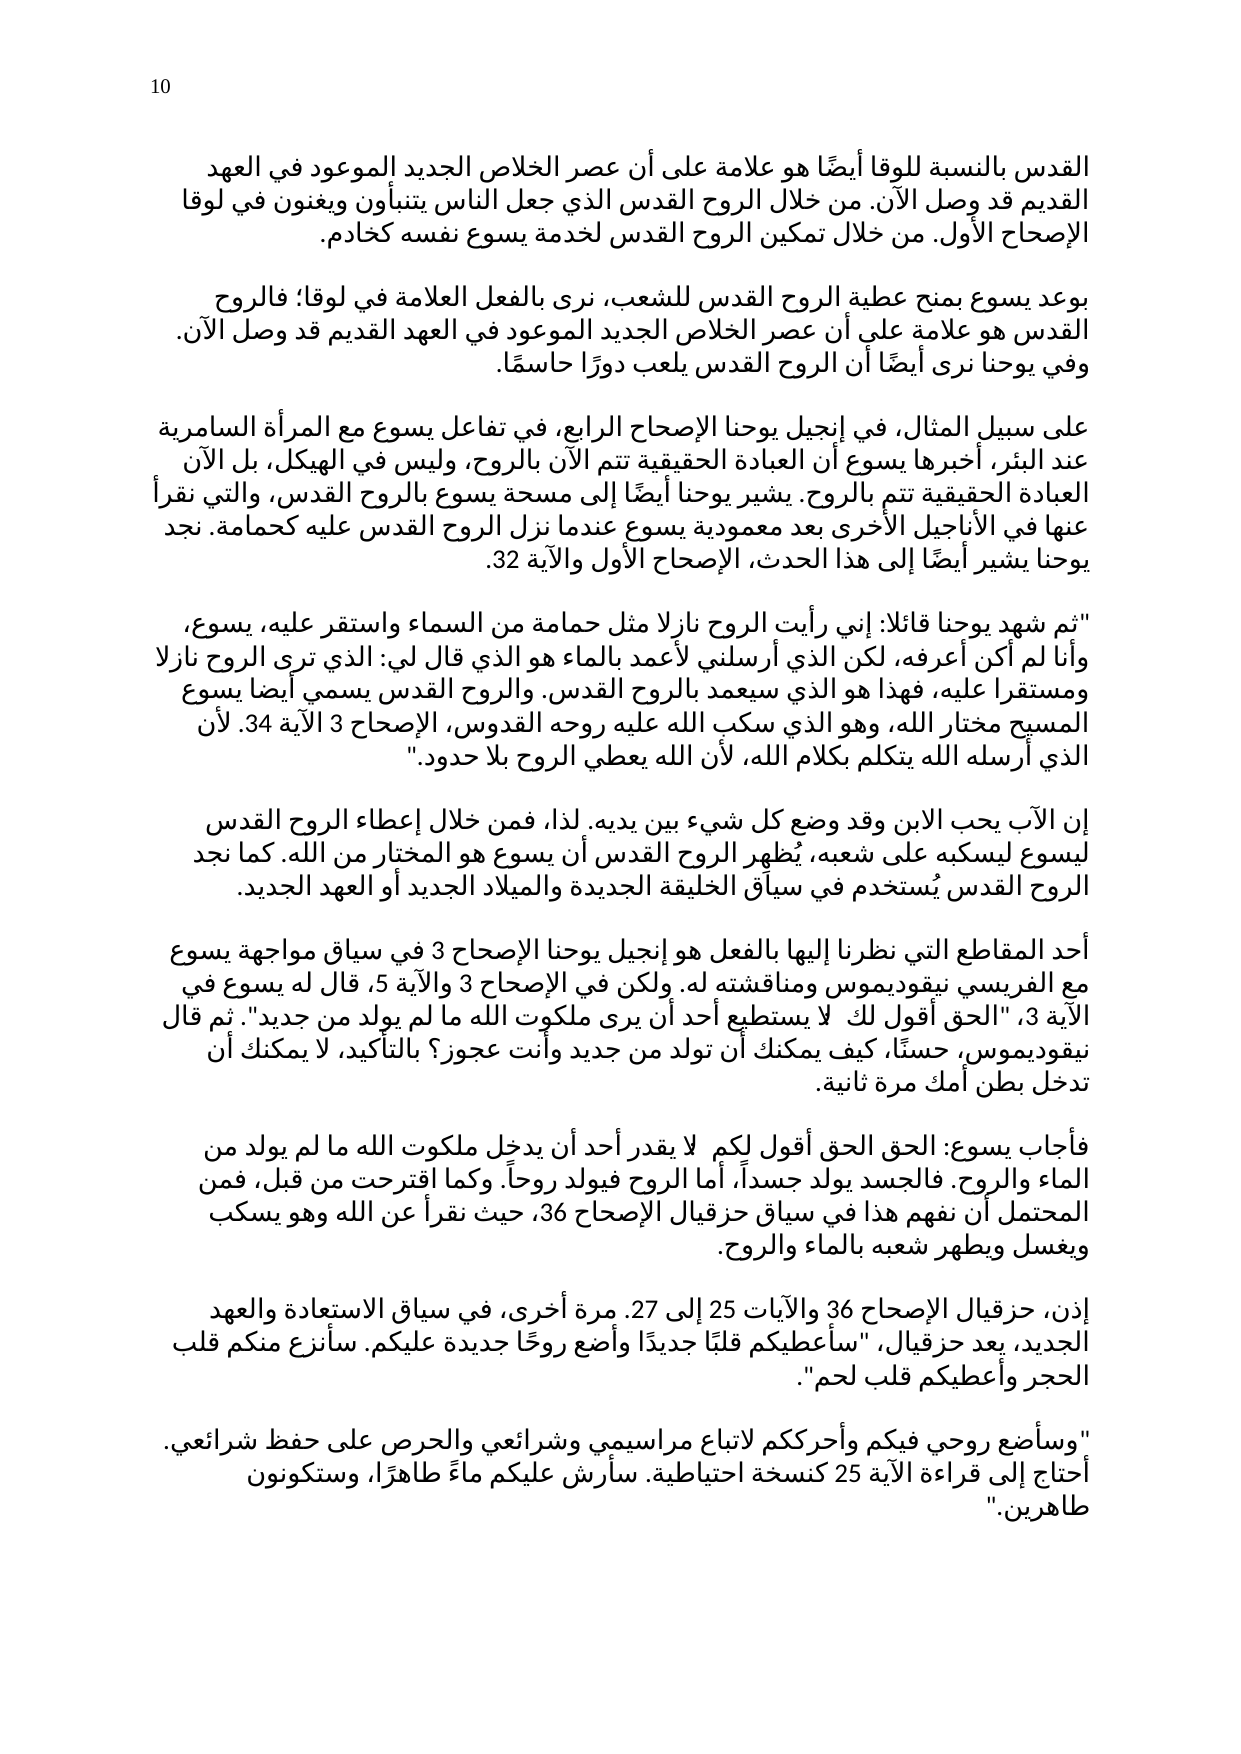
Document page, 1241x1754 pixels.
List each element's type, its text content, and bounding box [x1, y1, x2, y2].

text أحد المقاطع التي نظرنا إليها بالفعل هو إنجيل يوحنا الإصحاح 3 في سياق مواجهة يسوع مع الفريسي نيقوديموس ومناقشته له. ولكن في الإصحاح 3 والآية 5، قال له يسوع في الآية 3، "الحق أقول لك: لا يستطيع أحد أن يرى ملكوت الله ما لم يولد من جديد". ثم قال نيقوديموس، حسنًا، كيف يمكنك أن تولد من جديد وأنت عجوز؟ بالتأكيد، لا يمكنك أن تدخل بطن أمك مرة ثانية. [150, 933, 1090, 1098]
text فأجاب يسوع: الحق الحق أقول لكم: لا يقدر أحد أن يدخل ملكوت الله ما لم يولد من الماء والروح. فالجسد يولد جسداً، أما الروح فيولد روحاً. وكما اقترحت من قبل، فمن المحتمل أن نفهم هذا في سياق حزقيال الإصحاح 36، حيث نقرأ عن الله وهو يسكب ويغسل ويطهر شعبه بالماء والروح. [150, 1129, 1090, 1261]
text "ثم شهد يوحنا قائلا: إني رأيت الروح نازلا مثل حمامة من السماء واستقر عليه، يسوع، وأنا لم أكن أعرفه، لكن الذي أرسلني لأعمد بالماء هو الذي قال لي: الذي ترى الروح نازلا ومستقرا عليه، فهذا هو الذي سيعمد بالروح القدس. والروح القدس يسمي أيضا يسوع المسيح مختار الله، وهو الذي سكب الله عليه روحه القدوس، الإصحاح 3 الآية 34. لأن الذي أرسله الله يتكلم بكلام الله، لأن الله يعطي الروح بلا حدود." [150, 607, 1090, 772]
text بوعد يسوع بمنح عطية الروح القدس للشعب، نرى بالفعل العلامة في لوقا؛ فالروح القدس هو علامة على أن عصر الخلاص الجديد الموعود في العهد القديم قد وصل الآن. وفي يوحنا نرى أيضًا أن الروح القدس يلعب دورًا حاسمًا. [150, 280, 1090, 379]
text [150, 150, 1090, 249]
text إذن، حزقيال الإصحاح 36 والآيات 25 إلى 27. مرة أخرى، في سياق الاستعادة والعهد الجديد، يعد حزقيال، "سأعطيكم قلبًا جديدًا وأضع روحًا جديدة عليكم. سأنزع منكم قلب الحجر وأعطيكم قلب لحم". [150, 1293, 1090, 1392]
text على سبيل المثال، في إنجيل يوحنا الإصحاح الرابع، في تفاعل يسوع مع المرأة السامرية عند البئر، أخبرها يسوع أن العبادة الحقيقية تتم الآن بالروح، وليس في الهيكل، بل الآن العبادة الحقيقية تتم بالروح. يشير يوحنا أيضًا إلى مسحة يسوع بالروح القدس، والتي نقرأ عنها في الأناجيل الأخرى بعد معمودية يسوع عندما نزل الروح القدس عليه كحمامة. نجد يوحنا يشير أيضًا إلى هذا الحدث، الإصحاح الأول والآية 32. [150, 410, 1090, 576]
text إن الآب يحب الابن وقد وضع كل شيء بين يديه. لذا، فمن خلال إعطاء الروح القدس ليسوع ليسكبه على شعبه، يُظهِر الروح القدس أن يسوع هو المختار من الله. كما نجد الروح القدس يُستخدم في سياق الخليقة الجديدة والميلاد الجديد أو العهد الجديد. [150, 803, 1090, 902]
text "وسأضع روحي فيكم وأحرككم لاتباع مراسيمي وشرائعي والحرص على حفظ شرائعي. أحتاج إلى قراءة الآية 25 كنسخة احتياطية. سأرش عليكم ماءً طاهرًا، وستكونون طاهرين." [150, 1423, 1090, 1522]
